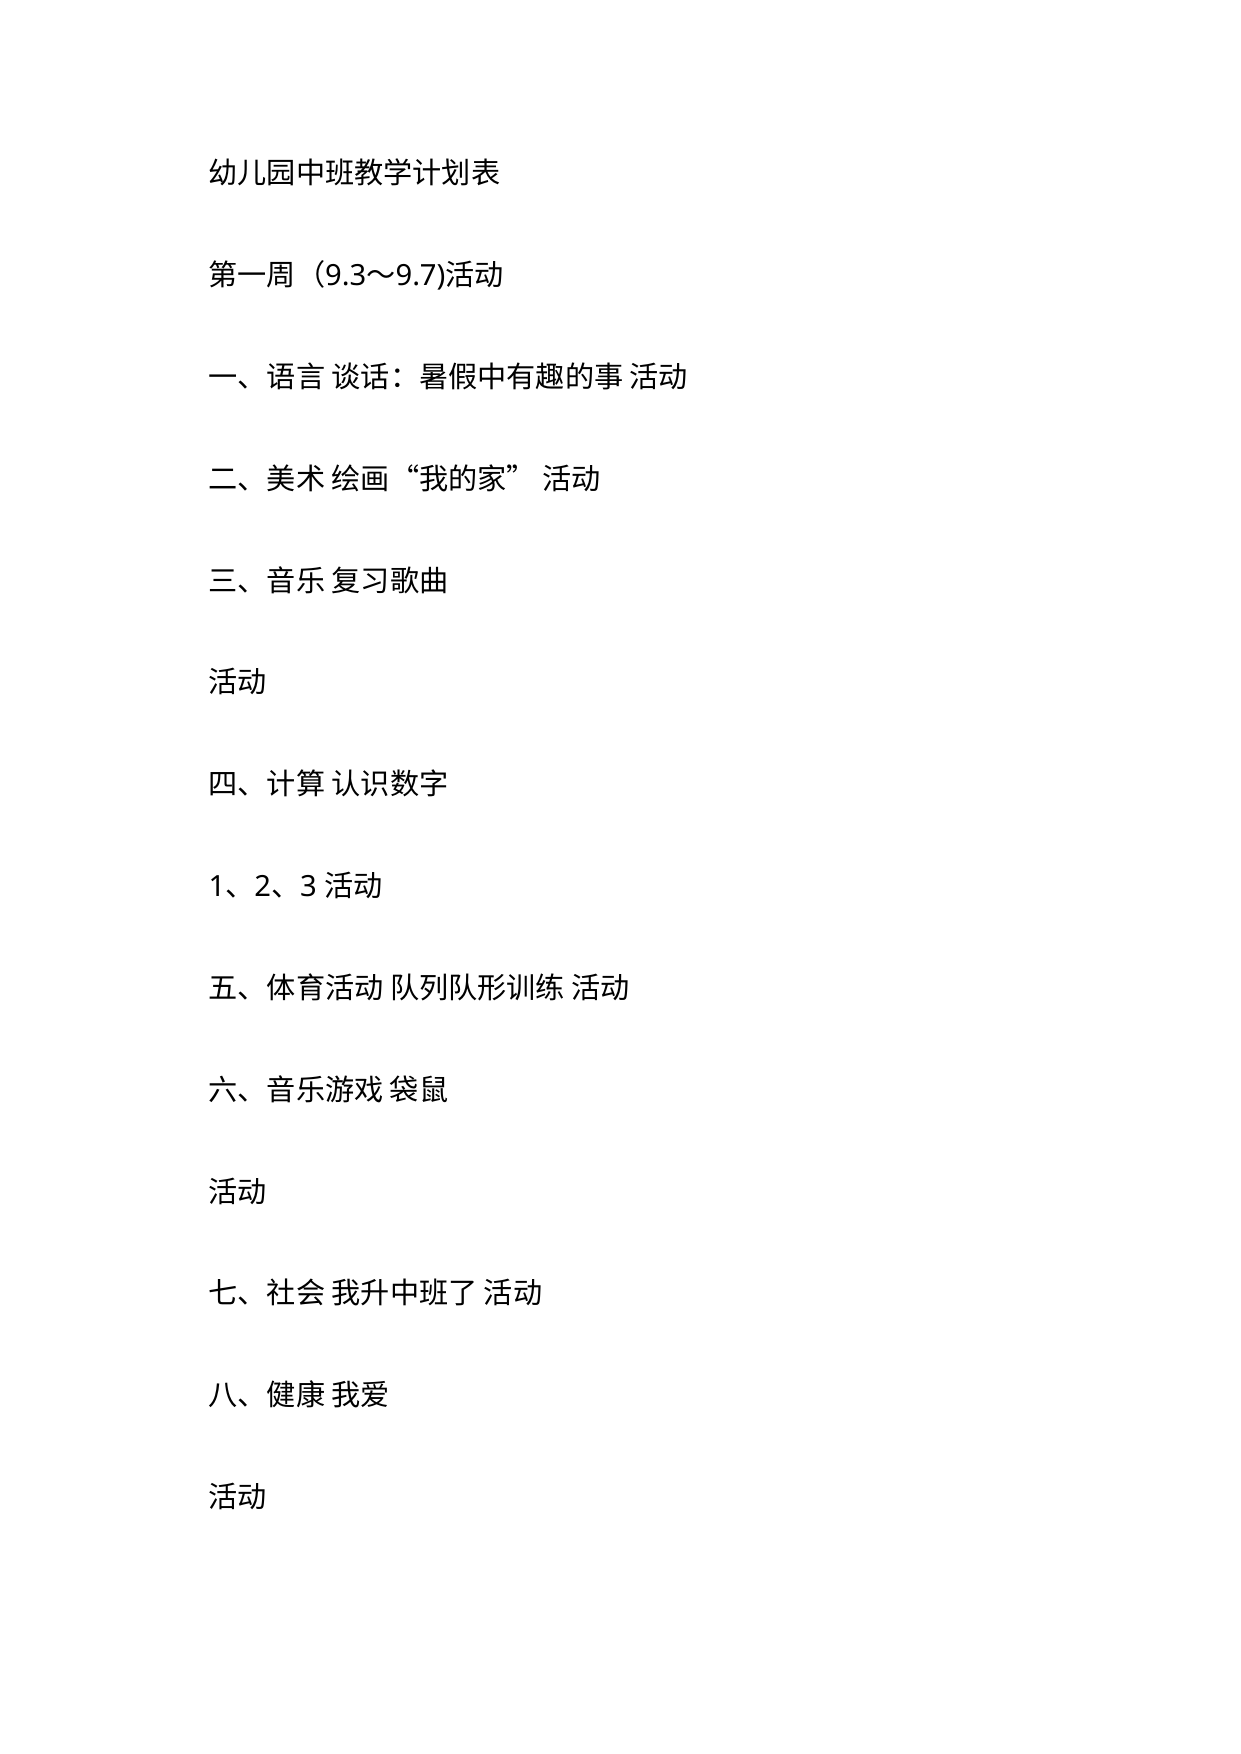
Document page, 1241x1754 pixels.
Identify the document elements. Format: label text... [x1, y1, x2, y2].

text 活动 [150, 1473, 1090, 1516]
text 1、2、3 活动 [150, 863, 1090, 905]
text 三、音乐 复习歌曲 [150, 557, 1090, 599]
text 五、体育活动 队列队形训练 活动 [150, 964, 1090, 1007]
text 六、音乐游戏 袋鼠 [150, 1066, 1090, 1109]
text 四、计算 认识数字 [150, 761, 1090, 803]
text 活动 [150, 1168, 1090, 1210]
text 幼儿园中班教学计划表 [150, 150, 1090, 192]
text 第一周（9.3～9.7)活动 [150, 252, 1090, 294]
text 七、社会 我升中班了 活动 [150, 1270, 1090, 1312]
text 活动 [150, 659, 1090, 701]
text 八、健康 我爱 [150, 1372, 1090, 1414]
text 二、美术 绘画“我的家” 活动 [150, 456, 1090, 498]
text 一、语言 谈话：暑假中有趣的事 活动 [150, 354, 1090, 396]
